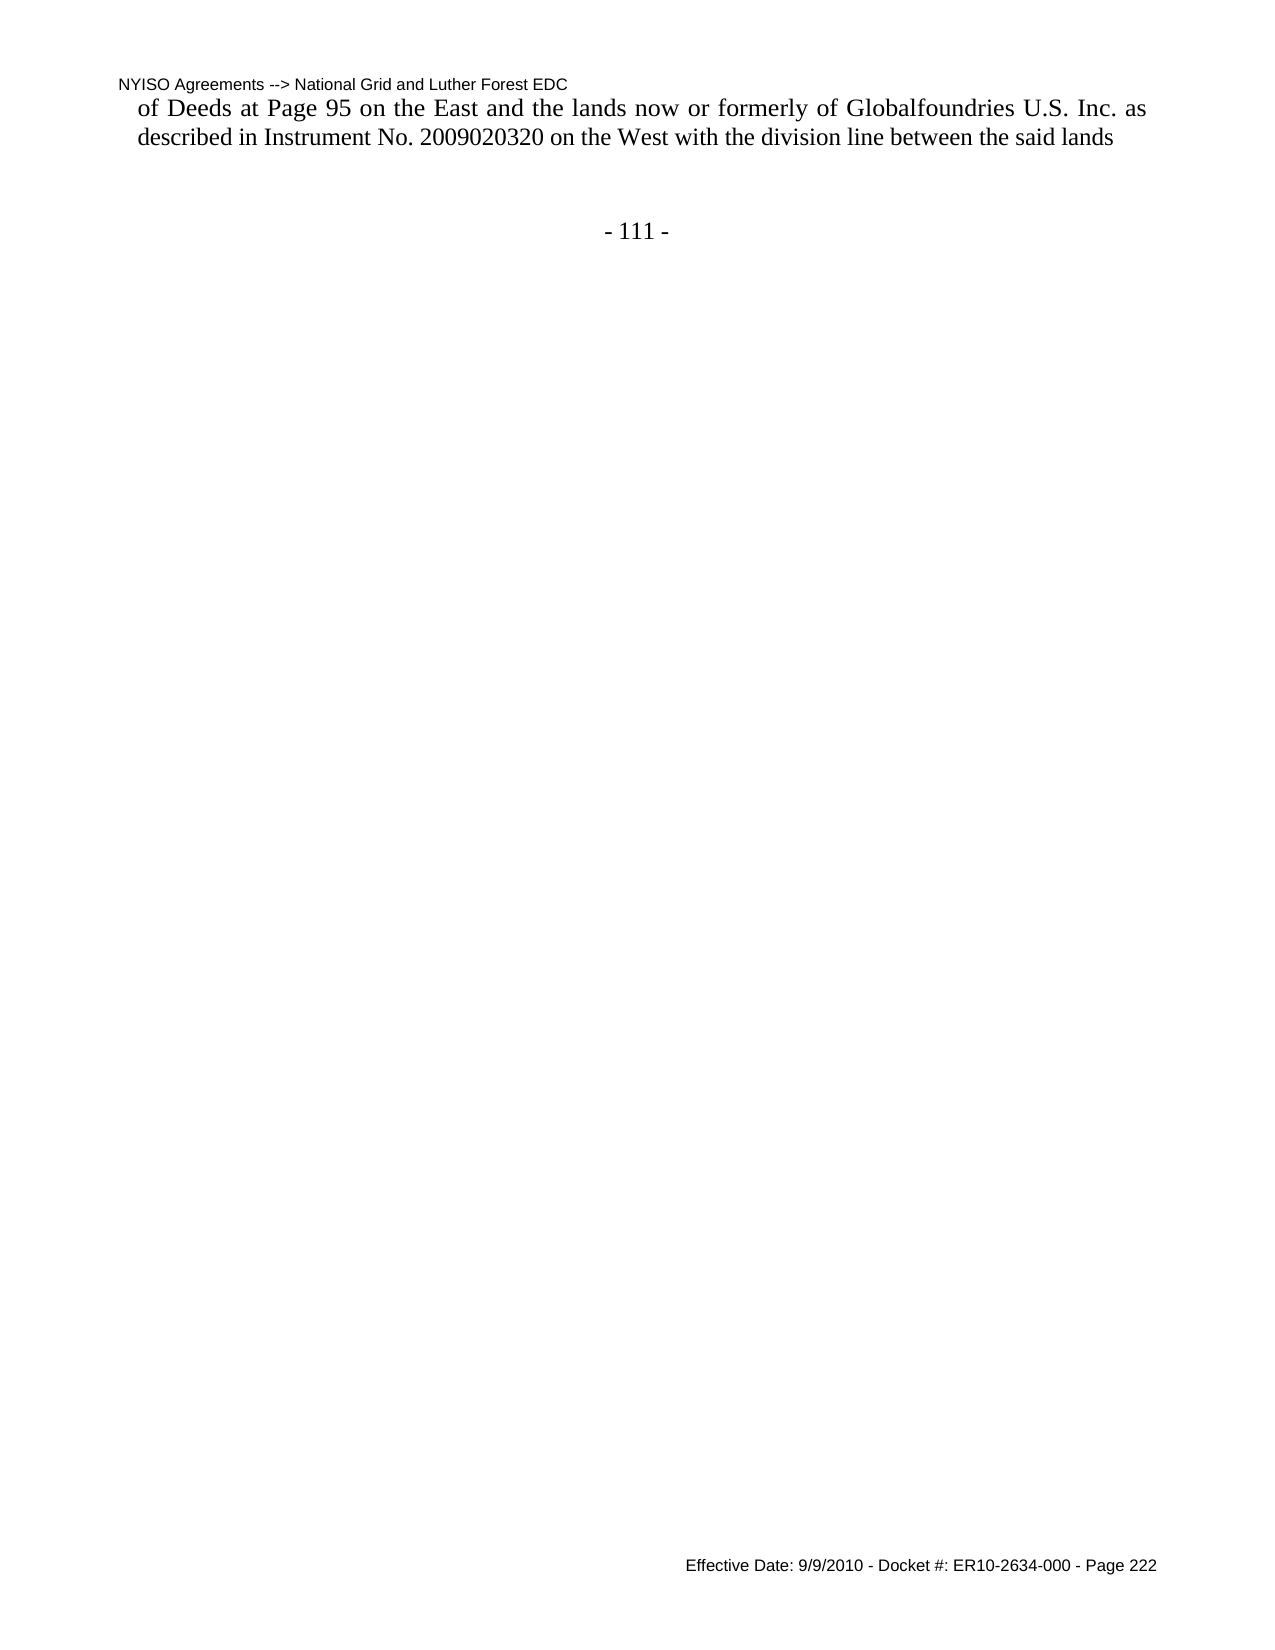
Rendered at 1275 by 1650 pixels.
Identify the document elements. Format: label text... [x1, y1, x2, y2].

text - 111 - [604, 216, 1275, 245]
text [137, 94, 1157, 151]
